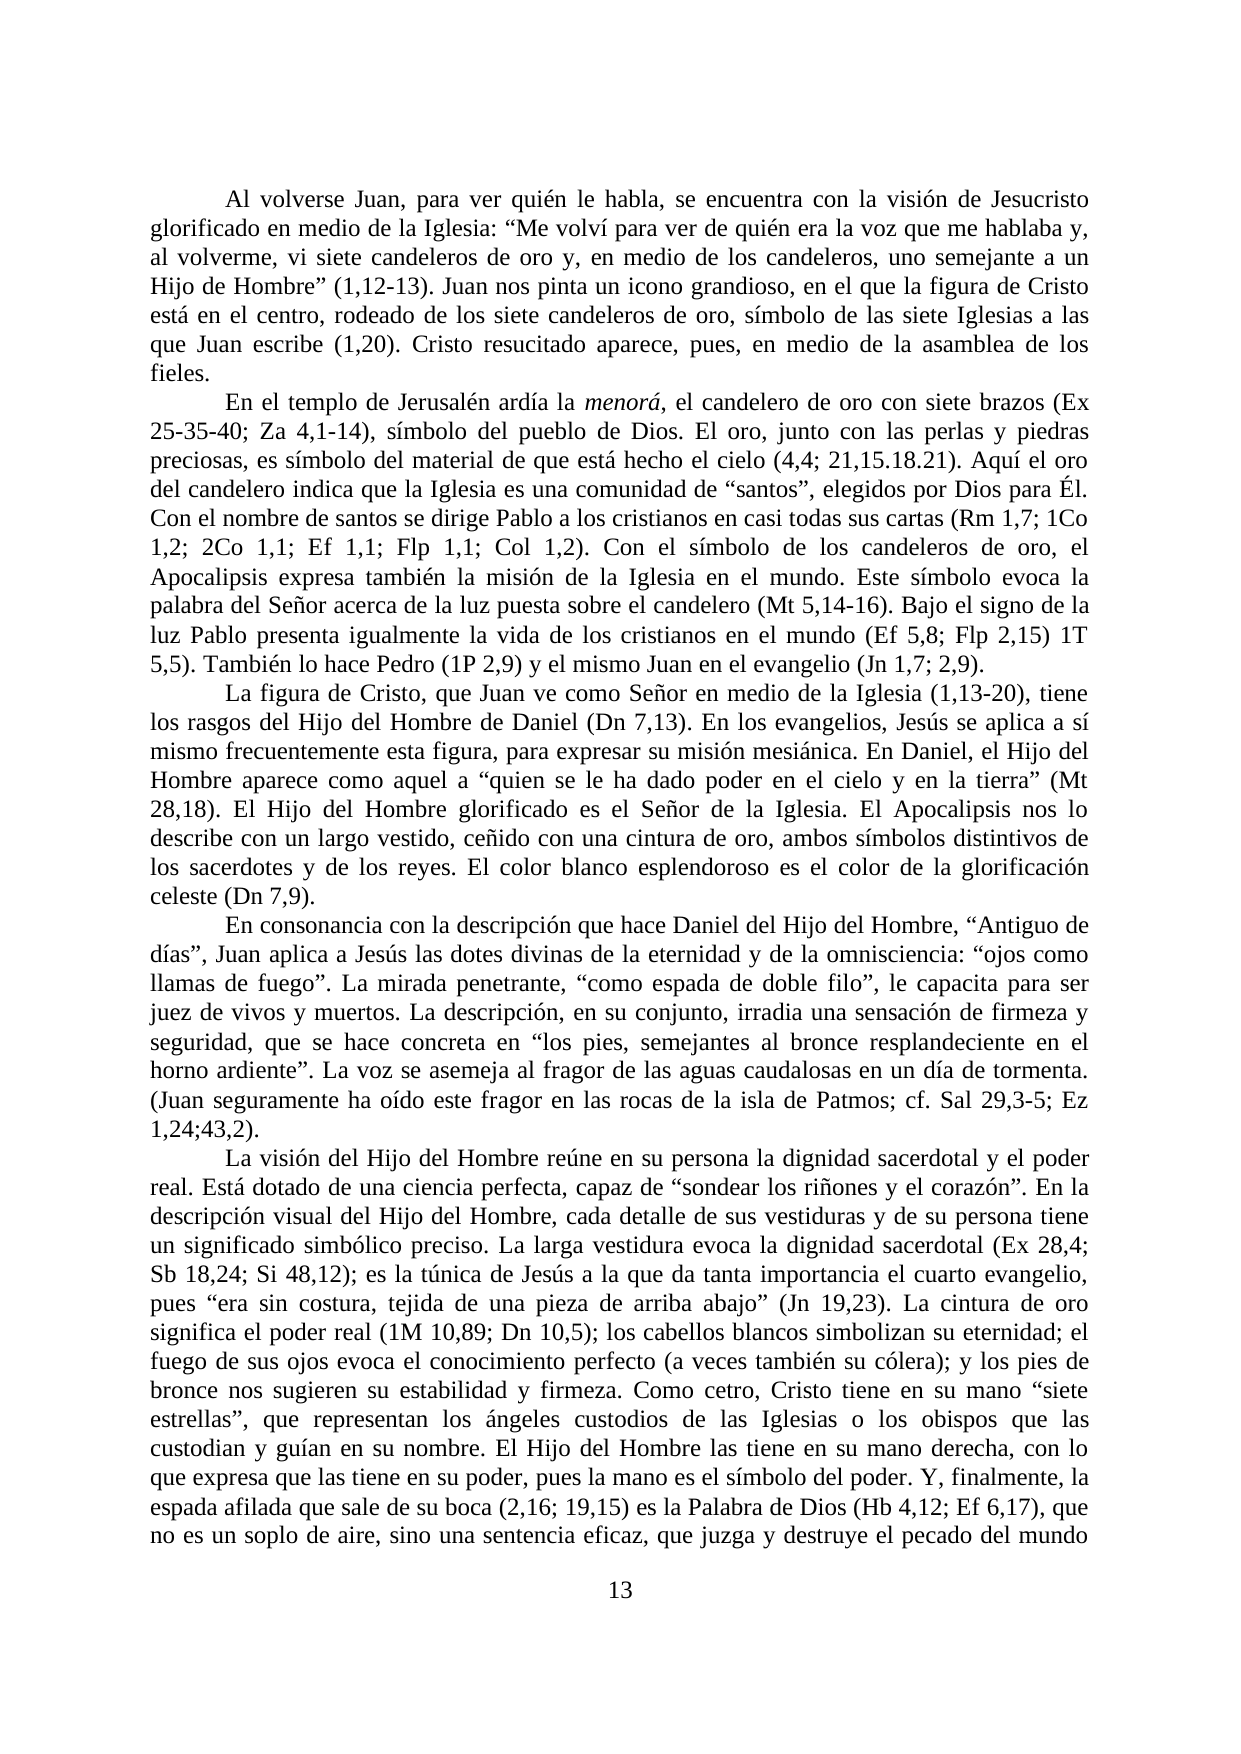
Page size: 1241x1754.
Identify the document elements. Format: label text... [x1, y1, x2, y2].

text En consonancia con la descripción que hace Daniel del Hijo del Hombre, “Antiguo de días”, Juan aplica a Jesús las dotes divinas de la eternidad y de la omnisciencia: “ojos como llamas de fuego”. La mirada penetrante, “como espada de doble filo”, le capacita para ser juez de vivos y muertos. La descripción, en su conjunto, irradia una sensación de firmeza y seguridad, que se hace concreta en “los pies, semejantes al bronce resplandeciente en el horno ardiente”. La voz se asemeja al fragor de las aguas caudalosas en un día de tormenta. (Juan seguramente ha oído este fragor en las rocas de la isla de Patmos; cf. Sal 29,3-5; Ez 1,24;43,2). [150, 910, 1090, 1143]
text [150, 1143, 1090, 1549]
text Al volverse Juan, para ver quién le habla, se encuentra con la visión de Jesucristo glorificado en medio de la Iglesia: “Me volví para ver de quién era la voz que me hablaba y, al volverme, vi siete candeleros de oro y, en medio de los candeleros, uno semejante a un Hijo de Hombre” (1,12-13). Juan nos pinta un icono grandioso, en el que la figura de Cristo está en el centro, rodeado de los siete candeleros de oro, símbolo de las siete Iglesias a las que Juan escribe (1,20). Cristo resucitado aparece, pues, en medio de la asamblea de los fieles. [150, 183, 1090, 387]
text La figura de Cristo, que Juan ve como Señor en medio de la Iglesia (1,13-20), tiene los rasgos del Hijo del Hombre de Daniel (Dn 7,13). En los evangelios, Jesús se aplica a sí mismo frecuentemente esta figura, para expresar su misión mesiánica. En Daniel, el Hijo del Hombre aparece como aquel a “quien se le ha dado poder en el cielo y en la tierra” (Mt 28,18). El Hijo del Hombre glorificado es el Señor de la Iglesia. El Apocalipsis nos lo describe con un largo vestido, ceñido con una cintura de oro, ambos símbolos distintivos de los sacerdotes y de los reyes. El color blanco esplendoroso es el color de la glorificación celeste (Dn 7,9). [150, 678, 1090, 910]
text En el templo de Jerusalén ardía la menorá, el candelero de oro con siete brazos (Ex 25-35-40; Za 4,1-14), símbolo del pueblo de Dios. El oro, junto con las perlas y piedras preciosas, es símbolo del material de que está hecho el cielo (4,4; 21,15.18.21). Aquí el oro del candelero indica que la Iglesia es una comunidad de “santos”, elegidos por Dios para Él. Con el nombre de santos se dirige Pablo a los cristianos en casi todas sus cartas (Rm 1,7; 1Co 1,2; 2Co 1,1; Ef 1,1; Flp 1,1; Col 1,2). Con el símbolo de los candeleros de oro, el Apocalipsis expresa también la misión de la Iglesia en el mundo. Este símbolo evoca la palabra del Señor acerca de la luz puesta sobre el candelero (Mt 5,14-16). Bajo el signo de la luz Pablo presenta igualmente la vida de los cristianos en el mundo (Ef 5,8; Flp 2,15) 1T 5,5). También lo hace Pedro (1P 2,9) y el mismo Juan en el evangelio (Jn 1,7; 2,9). [150, 387, 1090, 678]
